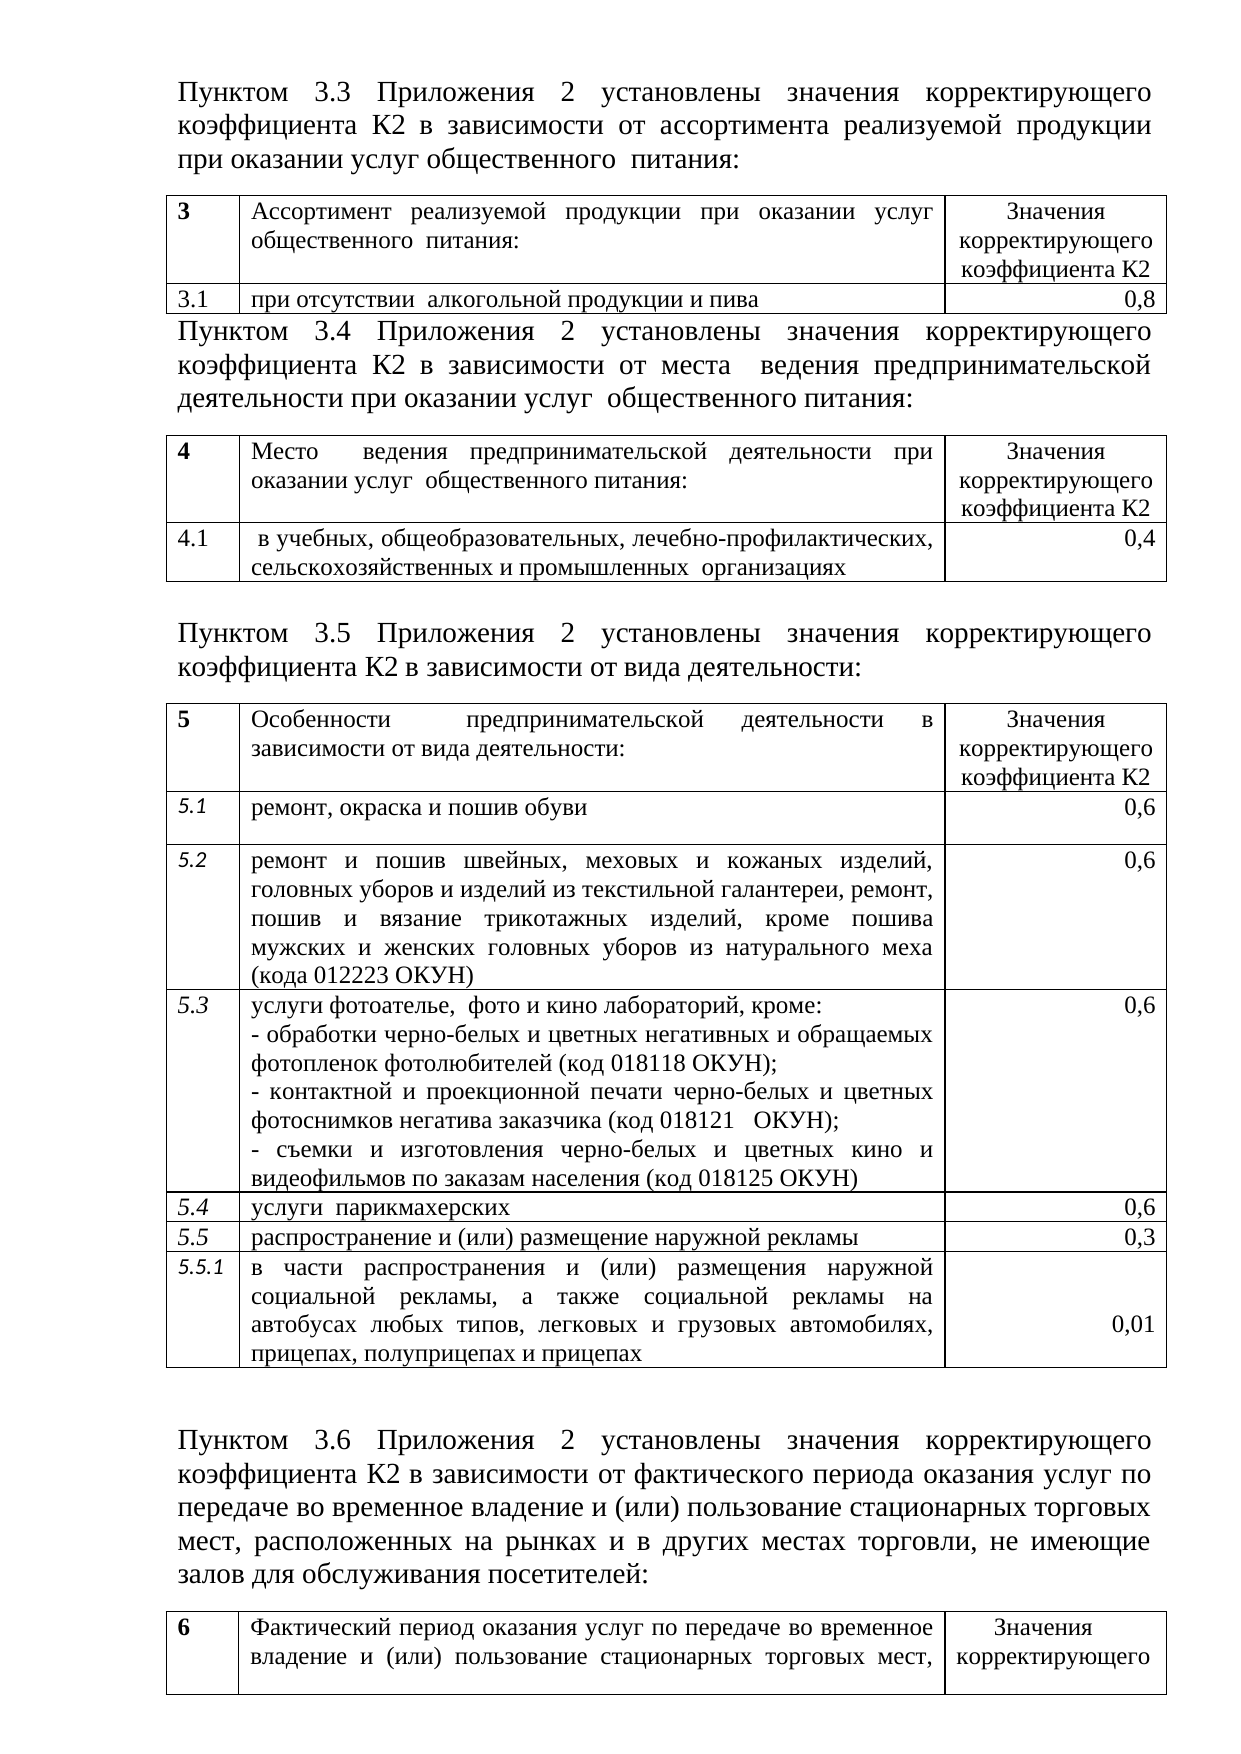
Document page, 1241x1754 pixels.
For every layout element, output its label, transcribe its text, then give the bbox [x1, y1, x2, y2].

table_cell 5.5.1 [167, 1252, 239, 1367]
table_cell в учебных, общеобразовательных, лечебно-профилактических, сельскохозяйственных и промышленных организациях [240, 523, 944, 581]
table_header Особенности предпринимательской деятельности в зависимости от вида деятельности: [240, 704, 944, 791]
table_cell ремонт и пошив швейных, меховых и кожаных изделий, головных уборов и изделий из текстильной галантереи, ремонт, пошив и вязание трикотажных изделий, кроме пошива мужских и женских головных уборов из натурального меха (кода 012223 ОКУН) [240, 845, 944, 989]
table_header 4 [167, 436, 239, 522]
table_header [239, 1612, 944, 1694]
table_cell 0,6 [946, 1193, 1166, 1221]
table_cell 4.1 [167, 523, 239, 581]
table_cell распространение и (или) размещение наружной рекламы [240, 1222, 944, 1251]
table_cell 0,3 [946, 1222, 1166, 1251]
table_cell 0,8 [946, 284, 1166, 312]
table_cell услуги фотоателье, фото и кино лабораторий, кроме: - обработки черно-белых и цветных негативных и обращаемых фотопленок фотолюбителей (код 018118 ОКУН); - контактной и проекционной печати черно-белых и цветных фотоснимков негатива заказчика (код 018121 ОКУН); - съемки и изготовления черно-белых и цветных кино и видеофильмов по заказам населения (код 018125 ОКУН) [240, 990, 944, 1191]
table_header 6 [167, 1612, 238, 1694]
text Пунктом 3.5 Приложения 2 установлены значения корректирующего коэффициента К2 в зависимости от вида деятельности: [177, 615, 1152, 682]
table_header Значения корректирующего коэффициента К2 [946, 436, 1166, 522]
table_cell 5.2 [167, 845, 239, 989]
table_cell 0,6 [946, 845, 1166, 989]
table_cell 5.4 [167, 1193, 239, 1221]
table_cell 0,6 [946, 990, 1166, 1191]
table_cell в части распространения и (или) размещения наружной социальной рекламы, а также социальной рекламы на автобусах любых типов, легковых и грузовых автомобилях, прицепах, полуприцепах и прицепах [240, 1252, 944, 1367]
table_header 5 [167, 704, 239, 791]
table_cell при отсутствии алкогольной продукции и пива [240, 284, 944, 312]
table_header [946, 1612, 1166, 1694]
table_cell 5.3 [167, 990, 239, 1191]
text Пунктом 3.6 Приложения 2 установлены значения корректирующего коэффициента К2 в зависимости от фактического периода оказания услуг по передаче во временное владение и (или) пользование стационарных торговых мест, расположенных на рынках и в других местах торговли, не имеющие залов для обслуживания посетителей: [177, 1422, 1152, 1590]
table_cell 3.1 [167, 284, 239, 312]
text Пунктом 3.4 Приложения 2 установлены значения корректирующего коэффициента К2 в зависимости от места ведения предпринимательской деятельности при оказании услуг общественного питания: [177, 314, 1152, 414]
table_cell 5.5 [167, 1222, 239, 1251]
table_cell 0,4 [946, 523, 1166, 581]
table_cell 0,6 [946, 792, 1166, 844]
text Пунктом 3.3 Приложения 2 установлены значения корректирующего коэффициента К2 в зависимости от ассортимента реализуемой продукции при оказании услуг общественного питания: [177, 74, 1152, 174]
table_header 3 [167, 196, 239, 283]
table_cell 0,01 [946, 1252, 1166, 1367]
table_header Значения корректирующего коэффициента К2 [946, 196, 1166, 283]
table_cell ремонт, окраска и пошив обуви [240, 792, 944, 844]
table_header Ассортимент реализуемой продукции при оказании услуг общественного питания: [240, 196, 944, 283]
table_header Место ведения предпринимательской деятельности при оказании услуг общественного питания: [240, 436, 944, 522]
table_cell услуги парикмахерских [240, 1193, 944, 1221]
table_cell 5.1 [167, 792, 239, 844]
table_header Значения корректирующего коэффициента К2 [946, 704, 1166, 791]
